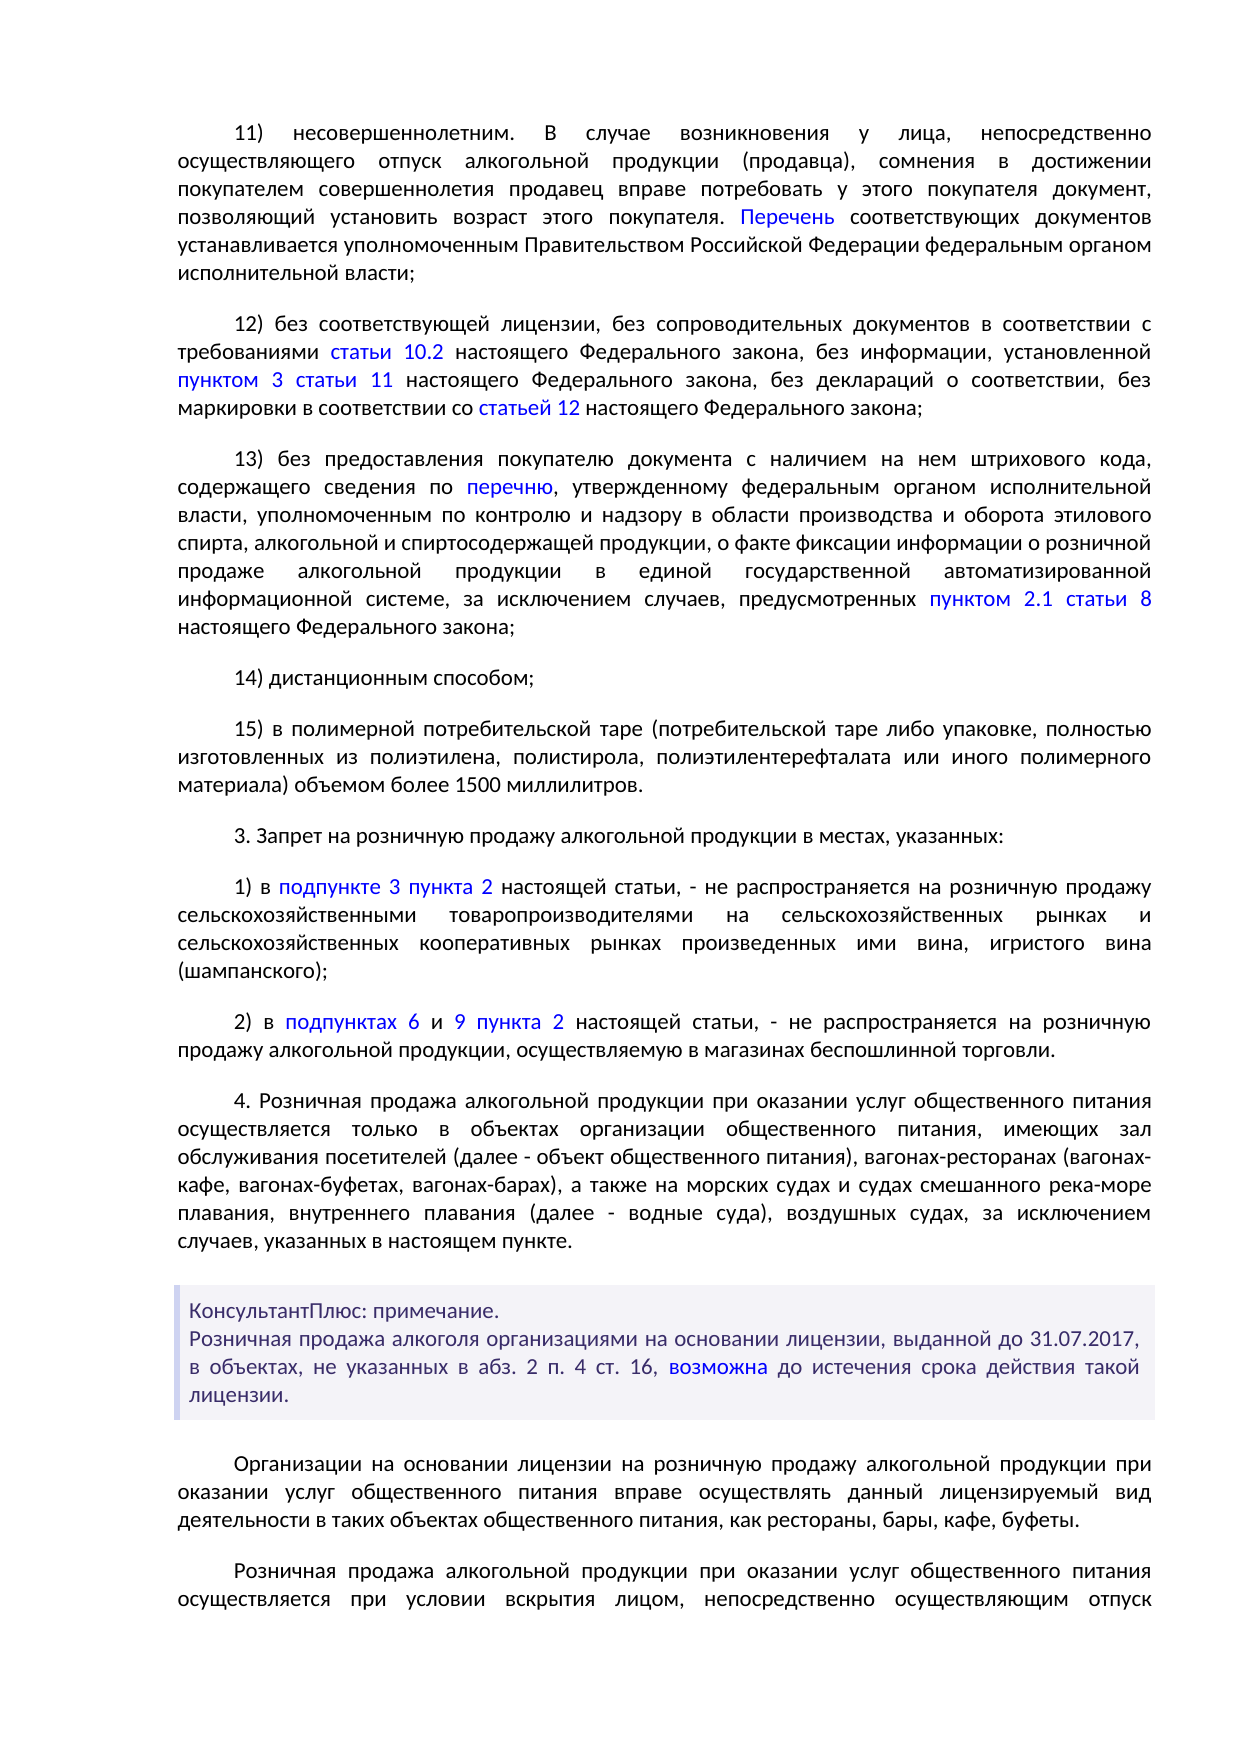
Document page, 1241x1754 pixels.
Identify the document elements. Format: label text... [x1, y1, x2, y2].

text Организации на основании лицензии на розничную продажу алкогольной продукции при оказании услуг общественного питания вправе осуществлять данный лицензируемый вид деятельности в таких объектах общественного питания, как рестораны, бары, кафе, буфеты. [177, 1449, 1152, 1533]
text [177, 1556, 1152, 1612]
text 3. Запрет на розничную продажу алкогольной продукции в местах, указанных: [177, 821, 1152, 849]
text 15) в полимерной потребительской таре (потребительской таре либо упаковке, полностью изготовленных из полиэтилена, полистирола, полиэтилентерефталата или иного полимерного материала) объемом более 1500 миллилитров. [177, 714, 1152, 798]
text 12) без соответствующей лицензии, без сопроводительных документов в соответствии с требованиями статьи 10.2 настоящего Федерального закона, без информации, установленной пунктом 3 статьи 11 настоящего Федерального закона, без деклараций о соответствии, без маркировки в соответствии со статьей 12 настоящего Федерального закона; [177, 309, 1152, 421]
text 13) без предоставления покупателю документа с наличием на нем штрихового кода, содержащего сведения по перечню, утвержденному федеральным органом исполнительной власти, уполномоченным по контролю и надзору в области производства и оборота этилового спирта, алкогольной и спиртосодержащей продукции, о факте фиксации информации о розничной продаже алкогольной продукции в единой государственной автоматизированной информационной системе, за исключением случаев, предусмотренных пунктом 2.1 статьи 8 настоящего Федерального закона; [177, 444, 1152, 640]
text 11) несовершеннолетним. В случае возникновения у лица, непосредственно осуществляющего отпуск алкогольной продукции (продавца), сомнения в достижении покупателем совершеннолетия продавец вправе потребовать у этого покупателя документ, позволяющий установить возраст этого покупателя. Перечень соответствующих документов устанавливается уполномоченным Правительством Российской Федерации федеральным органом исполнительной власти; [177, 118, 1152, 286]
text 1) в подпункте 3 пункта 2 настоящей статьи, - не распространяется на розничную продажу сельскохозяйственными товаропроизводителями на сельскохозяйственных рынках и сельскохозяйственных кооперативных рынках произведенных ими вина, игристого вина (шампанского); [177, 872, 1152, 984]
text 14) дистанционным способом; [177, 663, 1152, 691]
text 4. Розничная продажа алкогольной продукции при оказании услуг общественного питания осуществляется только в объектах организации общественного питания, имеющих зал обслуживания посетителей (далее - объект общественного питания), вагонах-ресторанах (вагонах-кафе, вагонах-буфетах, вагонах-барах), а также на морских судах и судах смешанного река-море плавания, внутреннего плавания (далее - водные суда), воздушных судах, за исключением случаев, указанных в настоящем пункте. [177, 1086, 1152, 1254]
table_header КонсультантПлюс: примечание. Розничная продажа алкоголя организациями на основании лицензии, выданной до 31.07.2017, в объектах, не указанных в абз. 2 п. 4 ст. 16, возможна до истечения срока действия такой лицензии. [180, 1285, 1149, 1420]
text 2) в подпунктах 6 и 9 пункта 2 настоящей статьи, - не распространяется на розничную продажу алкогольной продукции, осуществляемую в магазинах беспошлинной торговли. [177, 1007, 1152, 1063]
